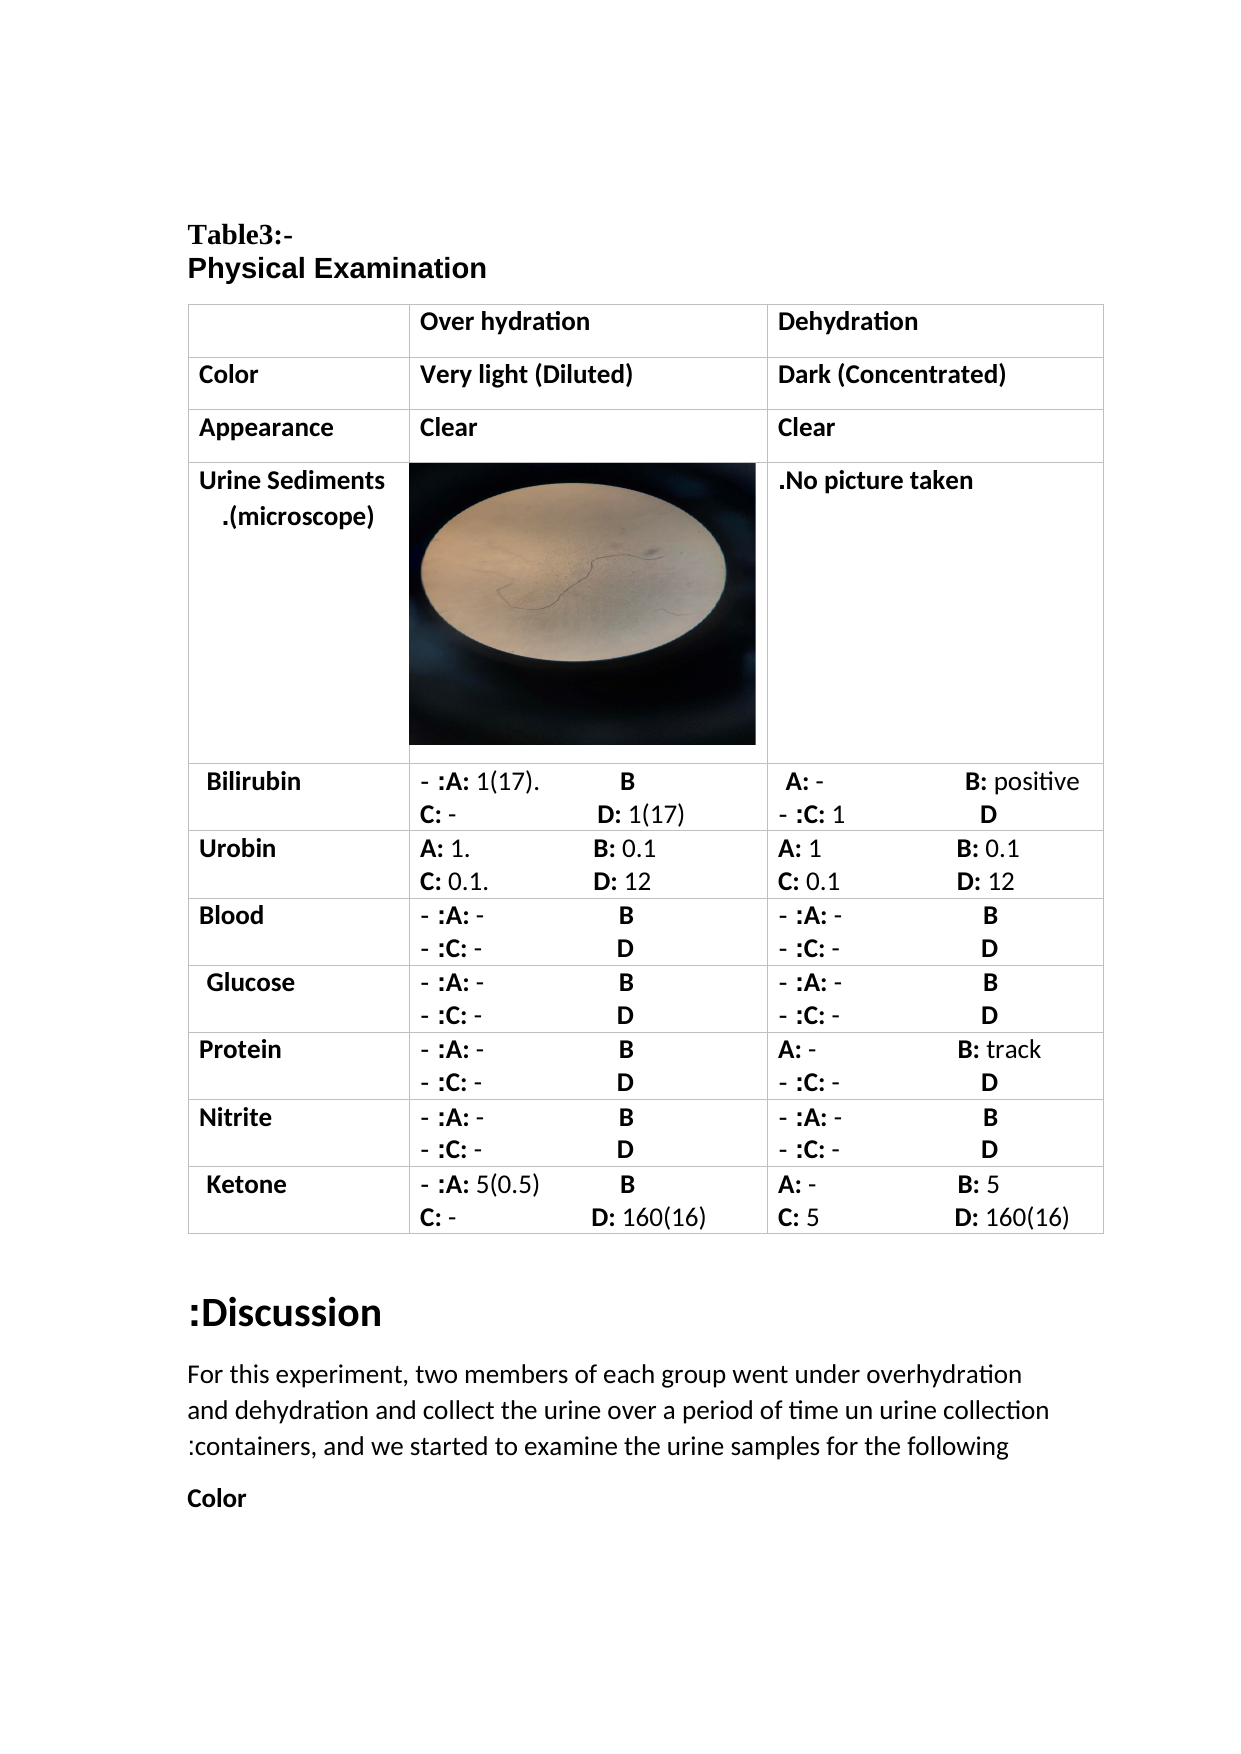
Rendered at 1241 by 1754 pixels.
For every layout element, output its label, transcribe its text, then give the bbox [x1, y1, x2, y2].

table_cell Very light (Diluted) [410, 358, 767, 409]
table_cell A: - B: track C: - D: - [768, 1033, 1103, 1099]
picture [409, 463, 756, 745]
table_cell [410, 463, 767, 763]
table_cell A: 1 B: 0.1 C: 0.1 D: 12 [768, 831, 1103, 897]
table_cell A: 1. B: 0.1 C: 0.1. D: 12 [410, 831, 767, 897]
table_cell Urine Sediments (microscope). [189, 463, 409, 763]
table_cell A: 5(0.5) B: - C: - D: 160(16) [410, 1167, 767, 1233]
table_cell A: - B: - C: - D: - [410, 1033, 767, 1099]
table_cell Protein [189, 1033, 409, 1099]
table_cell Clear [768, 410, 1103, 462]
table_cell A: - B: - C: - D: - [768, 899, 1103, 964]
table_header [189, 305, 409, 357]
text For this experiment, two members of each group went under overhydration and dehydration and collect the urine over a period of time un urine collection containers, and we started to examine the urine samples for the following: [187, 1358, 1053, 1462]
table_cell A: - B: - C: - D: - [410, 1100, 767, 1166]
table_cell A: - B: - C: - D: - [768, 966, 1103, 1032]
text Physical Examination [187, 251, 1053, 284]
table_cell Bilirubin [189, 764, 409, 830]
table_cell Color [189, 358, 409, 409]
table_header Dehydration [768, 305, 1103, 357]
table_cell Urobin [189, 831, 409, 897]
table_header Over hydration [410, 305, 767, 357]
text Color [187, 1481, 1053, 1514]
table_cell Ketone [189, 1167, 409, 1233]
table_cell Appearance [189, 410, 409, 462]
table_cell Glucose [189, 966, 409, 1032]
table_cell Blood [189, 899, 409, 964]
table_cell A: 1(17). B: - C: - D: 1(17) [410, 764, 767, 830]
table_cell A: - B: - C: - D: - [768, 1100, 1103, 1166]
table_cell A: - B: positive C: 1 D: - [768, 764, 1103, 830]
table_cell A: - B: - C: - D: - [410, 966, 767, 1032]
table_cell A: - B: 5 C: 5 D: 160(16) [768, 1167, 1103, 1233]
table_cell Dark (Concentrated) [768, 358, 1103, 409]
table_cell Clear [410, 410, 767, 462]
table_cell Nitrite [189, 1100, 409, 1166]
text Table3:- [187, 217, 1053, 251]
table_cell A: - B: - C: - D: - [410, 899, 767, 964]
text Discussion: [187, 1286, 1053, 1337]
table_cell No picture taken. [768, 463, 1103, 763]
